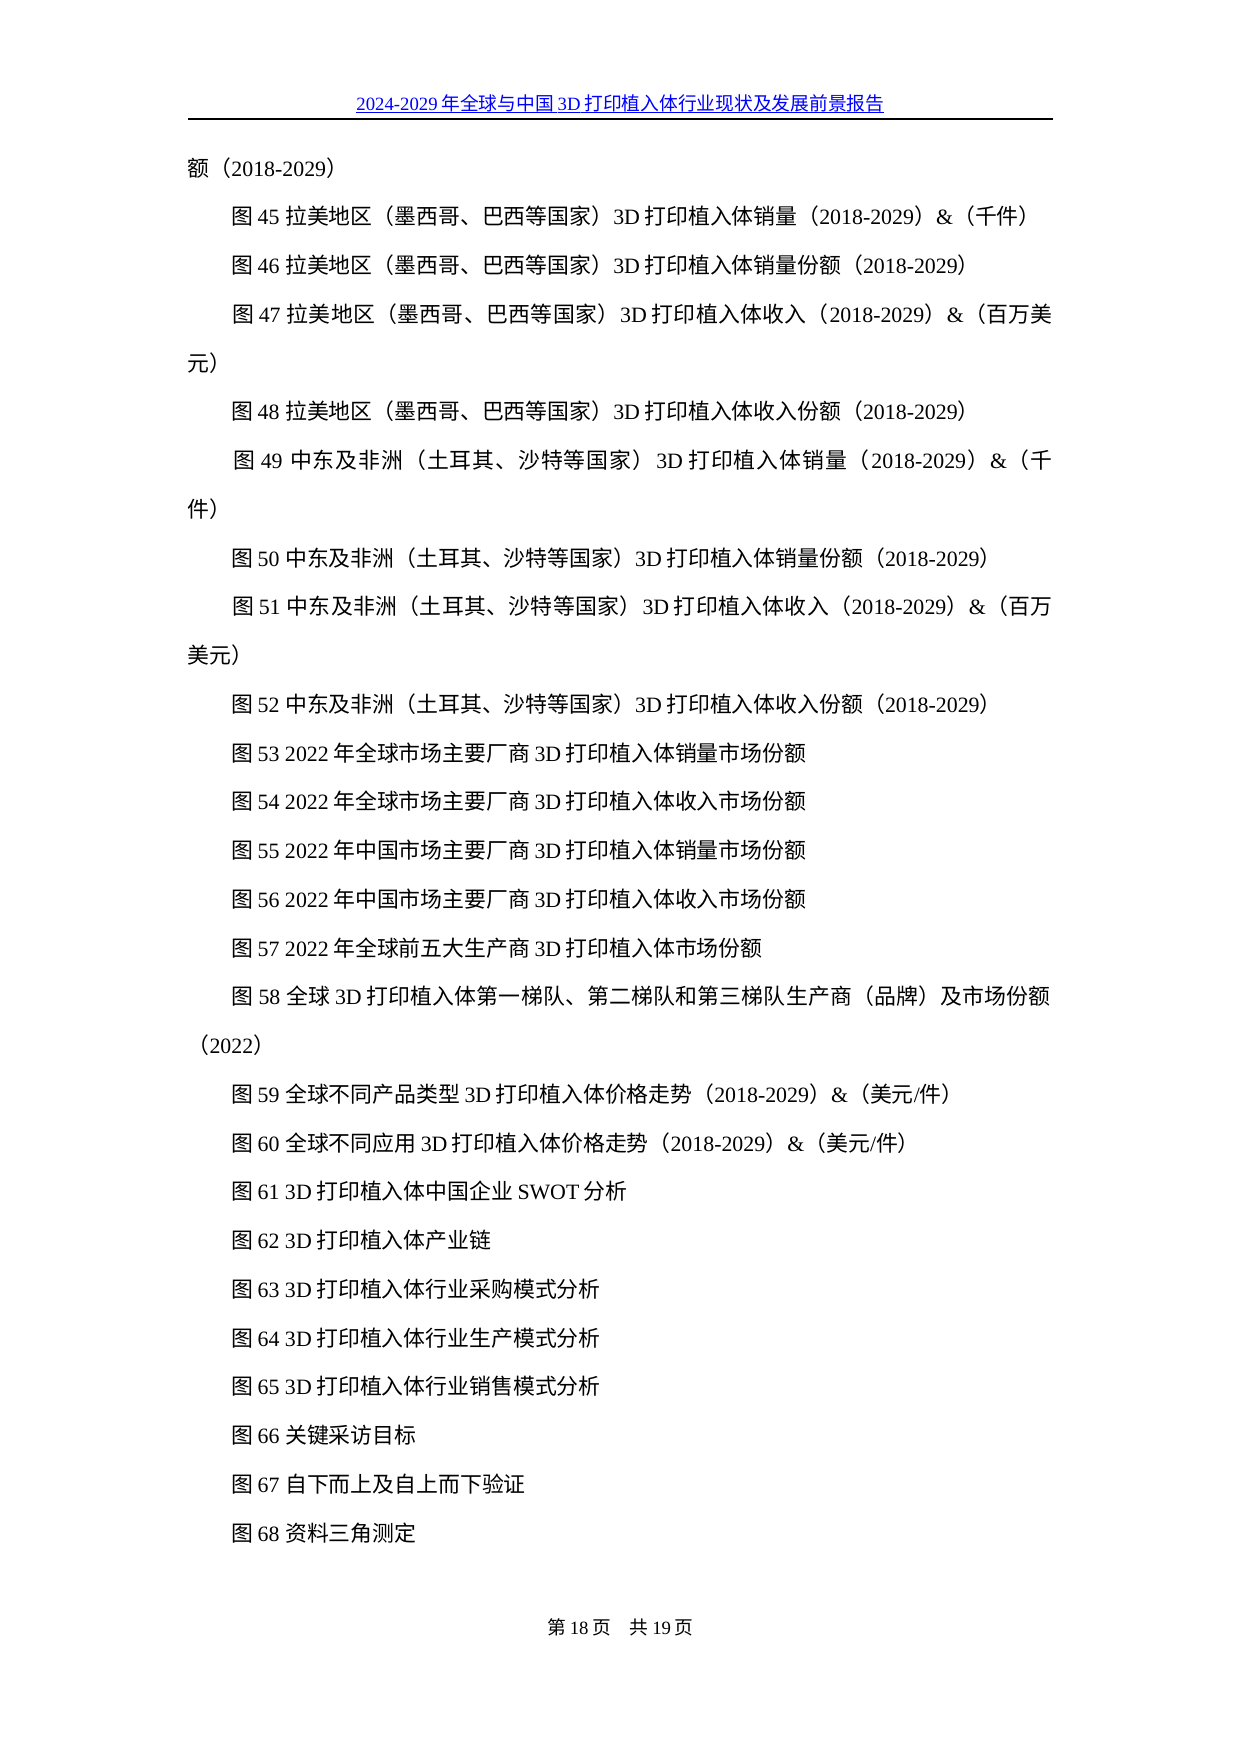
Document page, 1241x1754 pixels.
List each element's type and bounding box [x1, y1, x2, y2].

text [187, 150, 1053, 1548]
